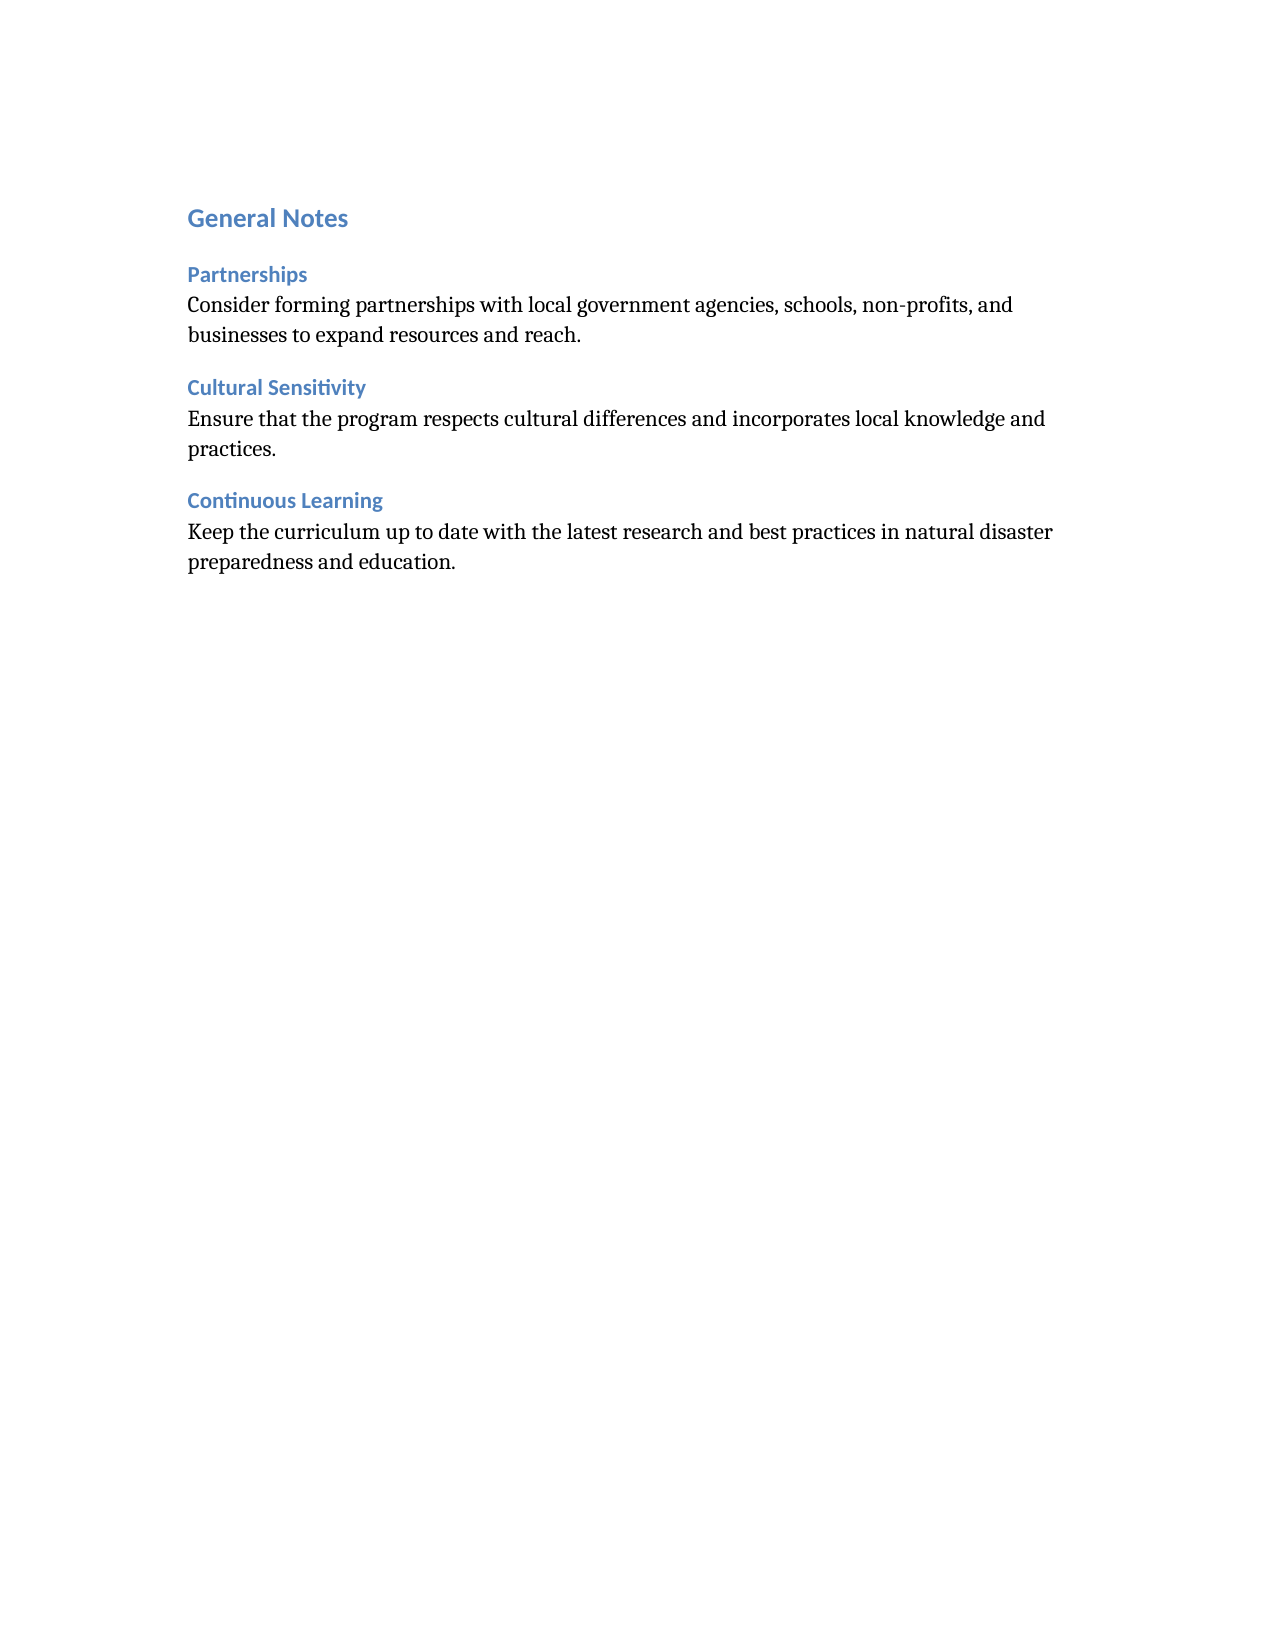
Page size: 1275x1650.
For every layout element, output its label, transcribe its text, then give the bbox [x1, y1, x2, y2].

subtitle Cultural Sensitivity [187, 373, 1087, 401]
text Ensure that the program respects cultural differences and incorporates local knowledge and practices. [187, 405, 1087, 462]
text Keep the curriculum up to date with the latest research and best practices in natural disaster preparedness and education. [187, 519, 1087, 575]
subtitle General Notes [187, 201, 1087, 234]
subtitle Partnerships [187, 260, 1087, 288]
subtitle Continuous Learning [187, 487, 1087, 515]
text Consider forming partnerships with local government agencies, schools, non-profits, and businesses to expand resources and reach. [187, 292, 1087, 348]
